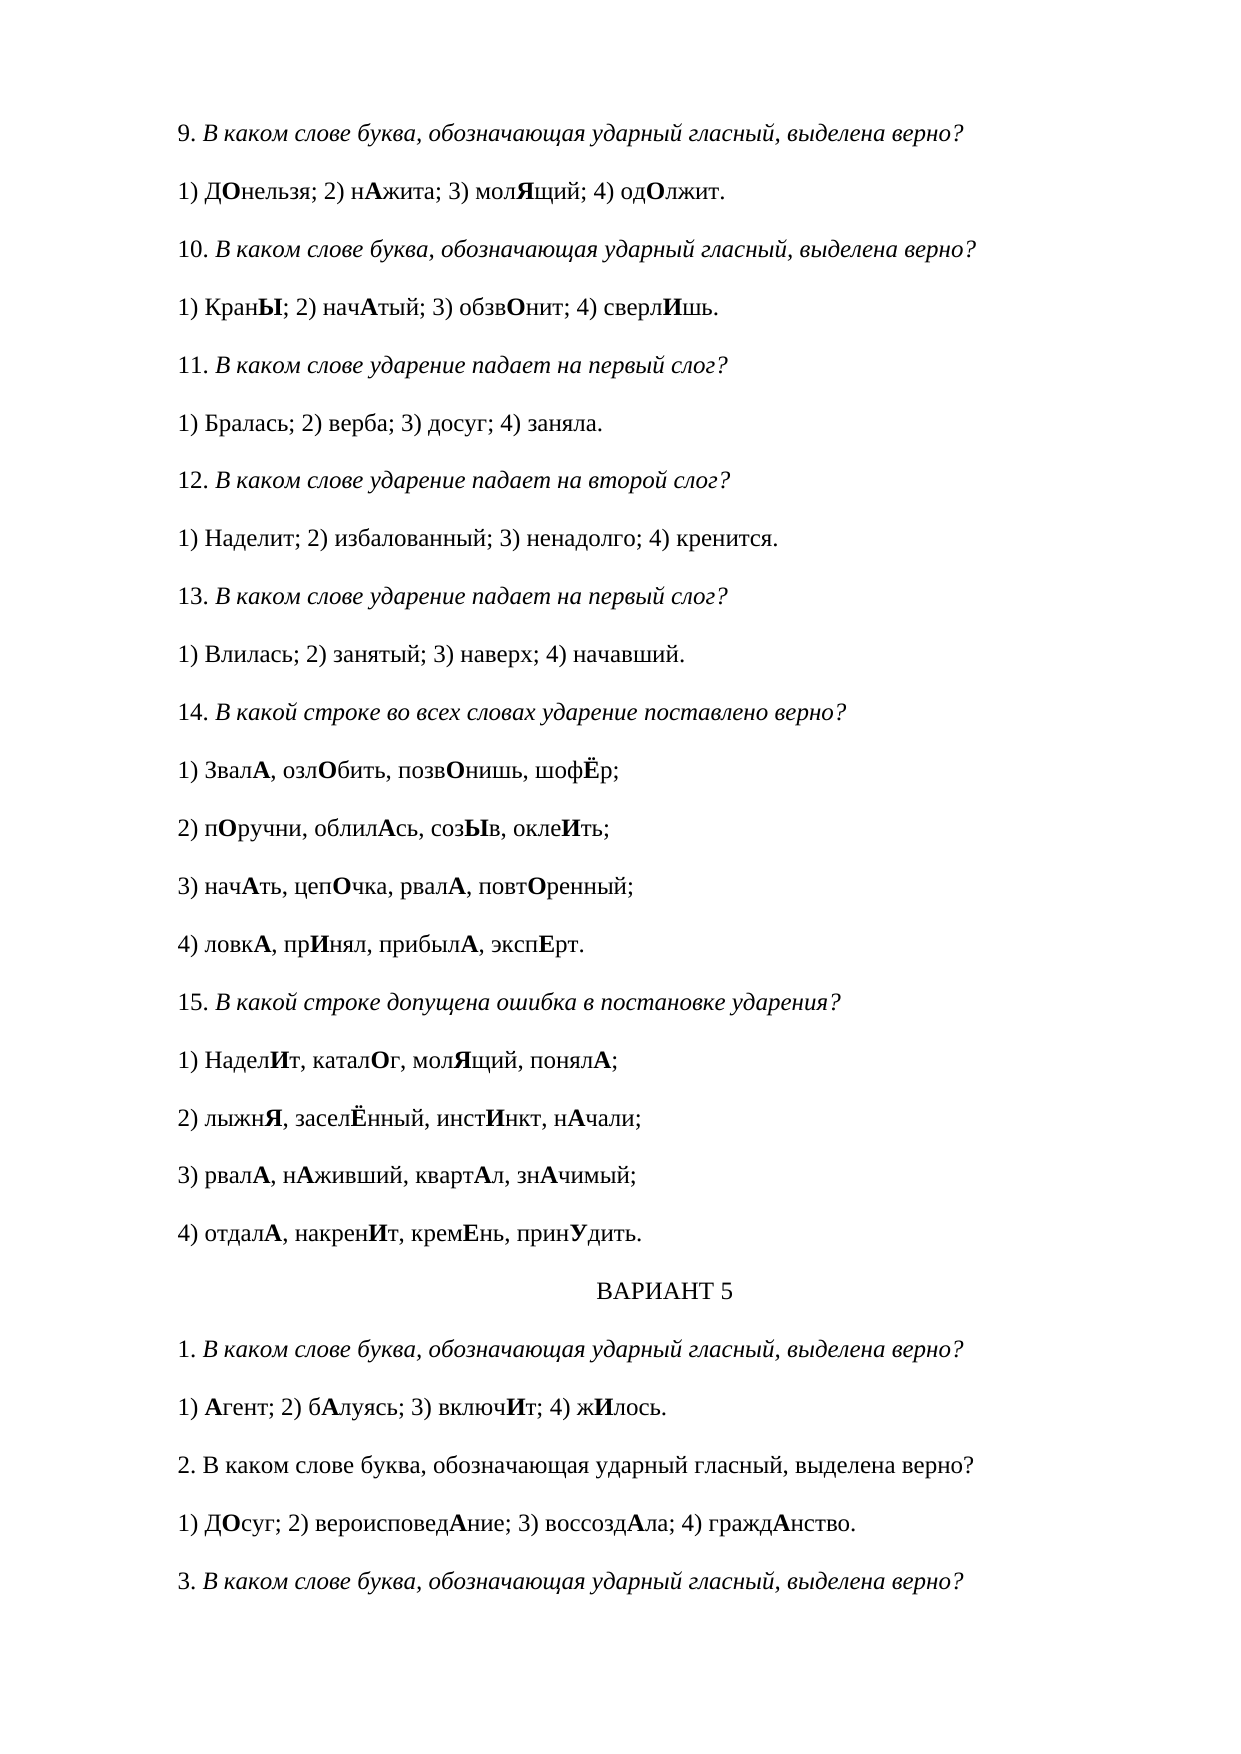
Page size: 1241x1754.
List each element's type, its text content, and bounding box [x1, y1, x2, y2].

text 3. В каком слове буква, обозначающая ударный гласный, выделена верно? [177, 1566, 1152, 1595]
text 3) начАть, цепОчка, рвалА, повтОренный; [177, 871, 1152, 900]
text 1) ДОнельзя; 2) нАжита; 3) молЯщий; 4) одОлжит. [177, 176, 1152, 205]
text 1) ДОсуг; 2) вероисповедАние; 3) воссоздАла; 4) граждАнство. [177, 1508, 1152, 1537]
text 1) ЗвалА, озлОбить, позвОнишь, шофЁр; [177, 755, 1152, 784]
text 2) пОручни, облилАсь, созЫв, оклеИть; [177, 813, 1152, 842]
text ВАРИАНТ 5 [177, 1276, 1152, 1305]
text 14. В какой строке во всех словах ударение поставлено верно? [177, 697, 1152, 726]
text 1) КранЫ; 2) начАтый; 3) обзвОнит; 4) сверлИшь. [177, 292, 1152, 321]
text 1) Бралась; 2) верба; 3) досуг; 4) заняла. [177, 408, 1152, 436]
text 2. В каком слове буква, обозначающая ударный гласный, выделена верно? [177, 1450, 1152, 1479]
text 1) НаделИт, каталОг, молЯщий, понялА; [177, 1045, 1152, 1073]
text 4) отдалА, накренИт, кремЕнь, принУдить. [177, 1218, 1152, 1247]
text 4) ловкА, прИнял, прибылА, экспЕрт. [177, 929, 1152, 958]
text 10. В каком слове буква, обозначающая ударный гласный, выделена верно? [177, 234, 1152, 263]
text 3) рвалА, нАживший, квартАл, знАчимый; [177, 1161, 1152, 1189]
text 12. В каком слове ударение падает на второй слог? [177, 466, 1152, 494]
text 1. В каком слове буква, обозначающая ударный гласный, выделена верно? [177, 1334, 1152, 1363]
text 1) Наделит; 2) избалованный; 3) ненадолго; 4) кренится. [177, 523, 1152, 552]
text 2) лыжнЯ, заселЁнный, инстИнкт, нАчали; [177, 1103, 1152, 1131]
text 1) Влилась; 2) занятый; 3) наверх; 4) начавший. [177, 639, 1152, 668]
text 15. В какой строке допущена ошибка в постановке ударения? [177, 987, 1152, 1016]
text 9. В каком слове буква, обозначающая ударный гласный, выделена верно? [177, 118, 1152, 147]
text 1) Агент; 2) бАлуясь; 3) включИт; 4) жИлось. [177, 1392, 1152, 1421]
text 13. В каком слове ударение падает на первый слог? [177, 581, 1152, 610]
text 11. В каком слове ударение падает на первый слог? [177, 350, 1152, 378]
